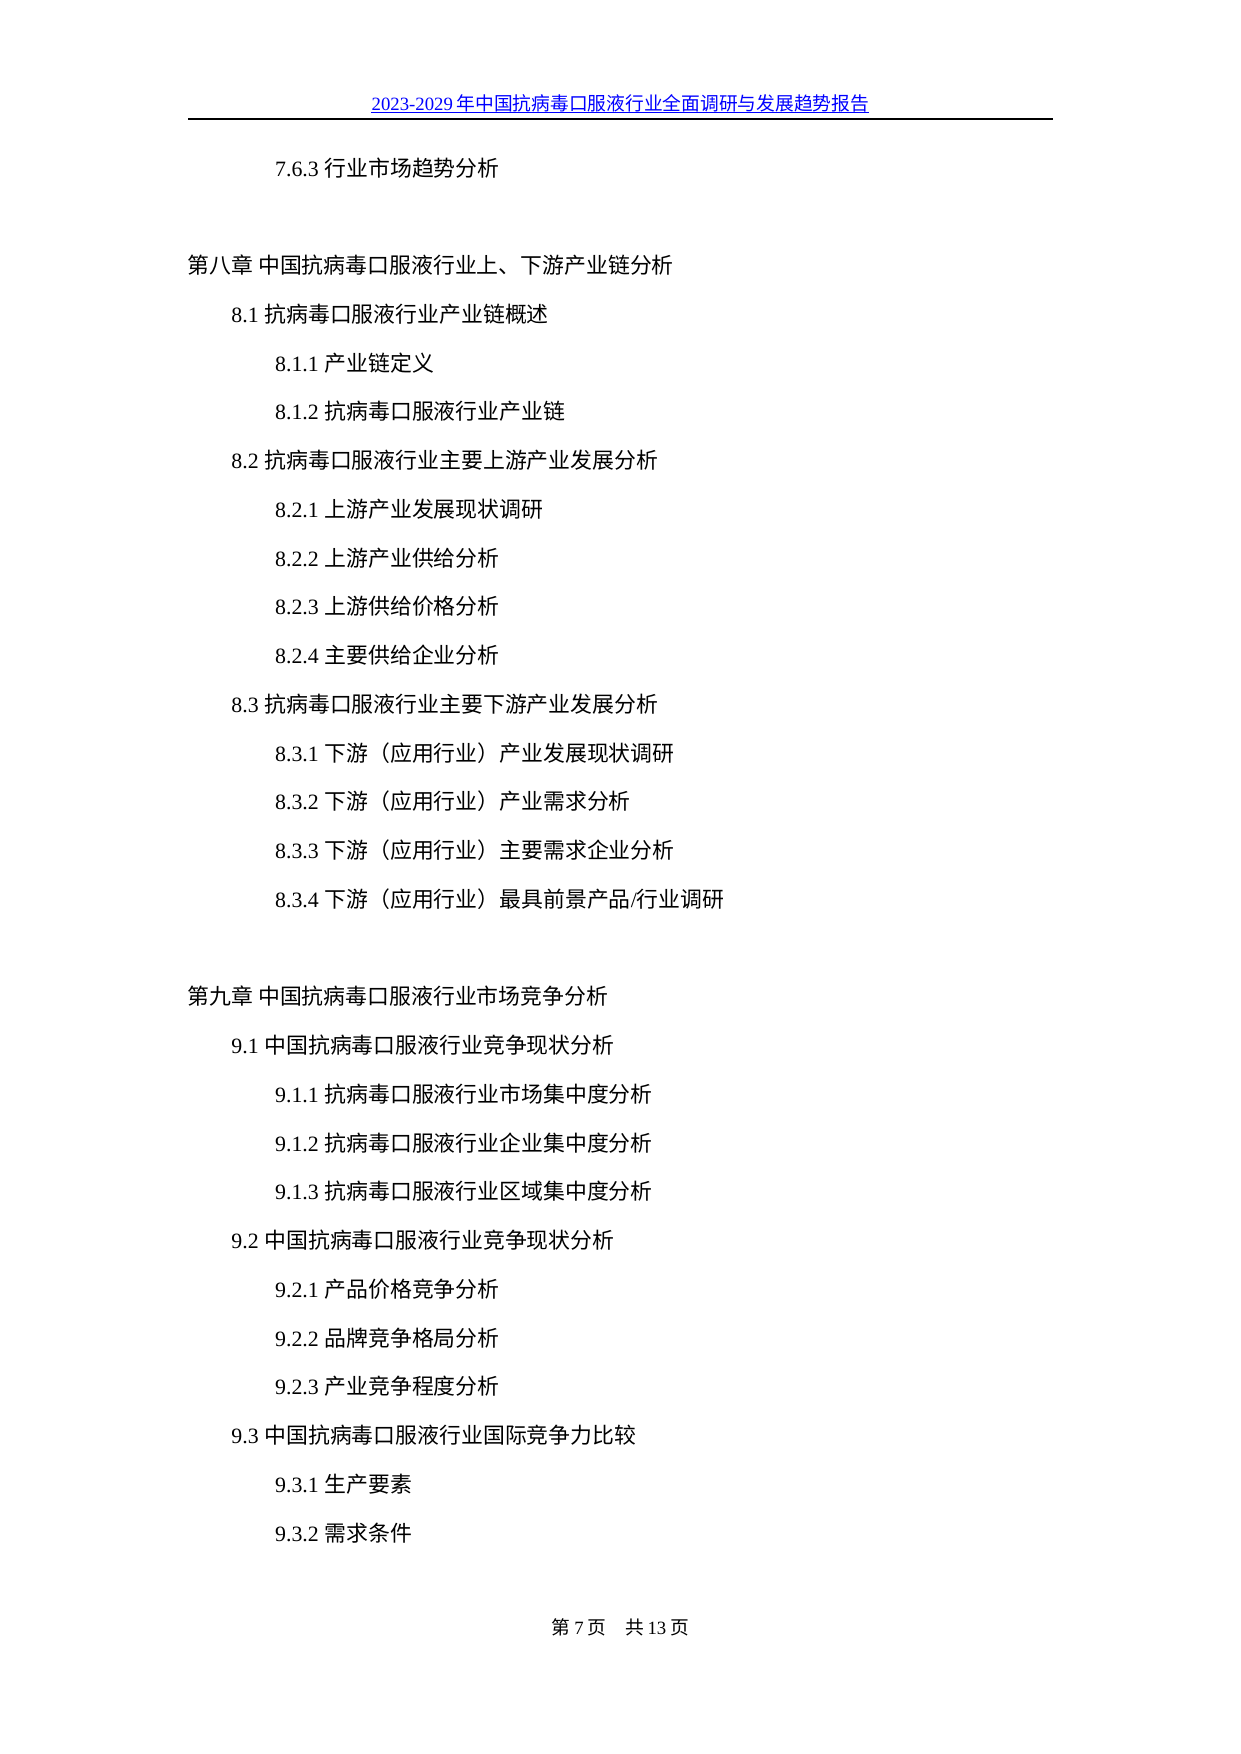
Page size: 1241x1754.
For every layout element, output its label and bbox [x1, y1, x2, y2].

text [187, 150, 1053, 1548]
